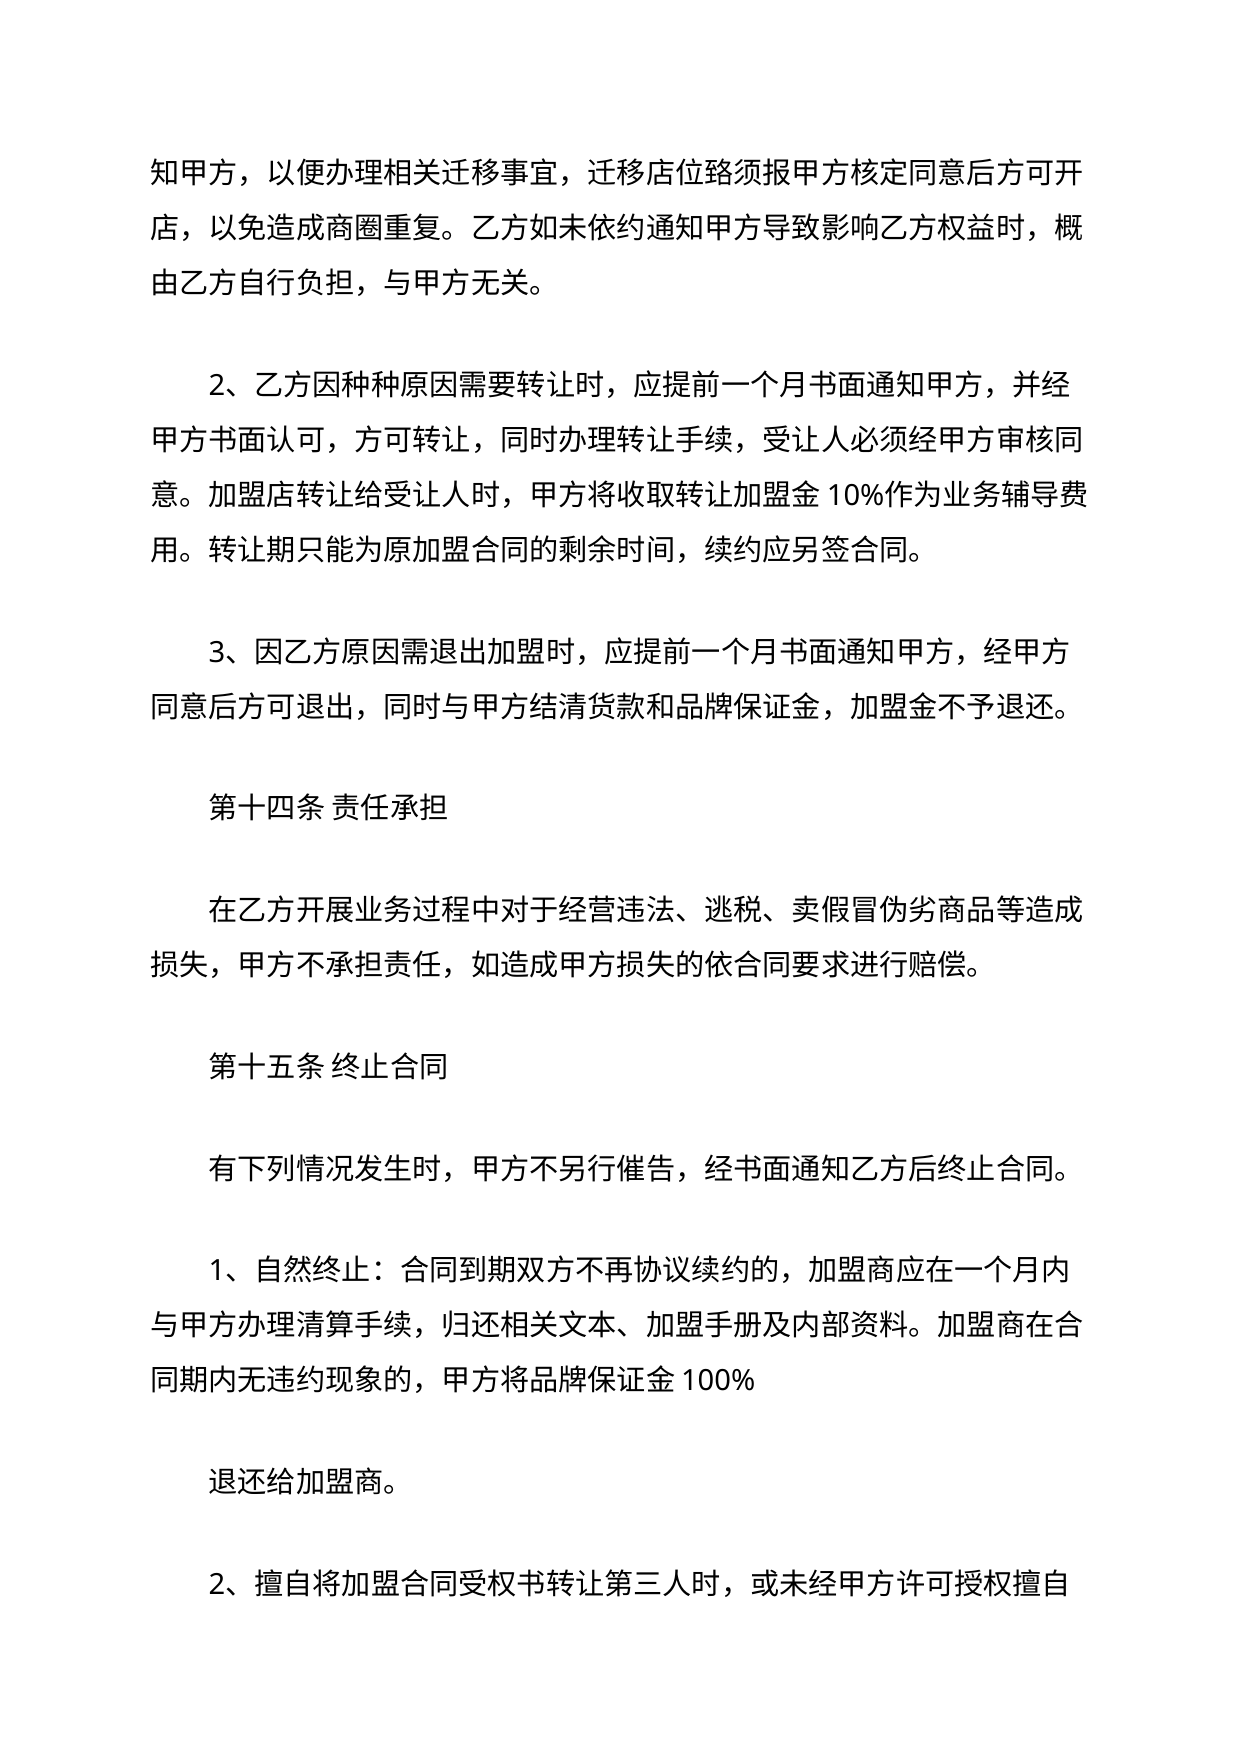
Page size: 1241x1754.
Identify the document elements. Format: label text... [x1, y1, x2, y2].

text 第十四条 责任承担 [150, 785, 1090, 827]
text 2、乙方因种种原因需要转让时，应提前一个月书面通知甲方，并经甲方书面认可，方可转让，同时办理转让手续，受让人必须经甲方审核同意。加盟店转让给受让人时，甲方将收取转让加盟金10%作为业务辅导费用。转让期只能为原加盟合同的剩余时间，续约应另签合同。 [150, 362, 1090, 569]
text 第十五条 终止合同 [150, 1043, 1090, 1086]
text 在乙方开展业务过程中对于经营违法、逃税、卖假冒伪劣商品等造成损失，甲方不承担责任，如造成甲方损失的依合同要求进行赔偿。 [150, 887, 1090, 984]
text 1、自然终止：合同到期双方不再协议续约的，加盟商应在一个月内与甲方办理清算手续，归还相关文本、加盟手册及内部资料。加盟商在合同期内无违约现象的，甲方将品牌保证金100% [150, 1247, 1090, 1399]
text 退还给加盟商。 [150, 1459, 1090, 1501]
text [150, 150, 1090, 302]
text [150, 1561, 1090, 1603]
text 3、因乙方原因需退出加盟时，应提前一个月书面通知甲方，经甲方同意后方可退出，同时与甲方结清货款和品牌保证金，加盟金不予退还。 [150, 628, 1090, 726]
text 有下列情况发生时，甲方不另行催告，经书面通知乙方后终止合同。 [150, 1145, 1090, 1187]
